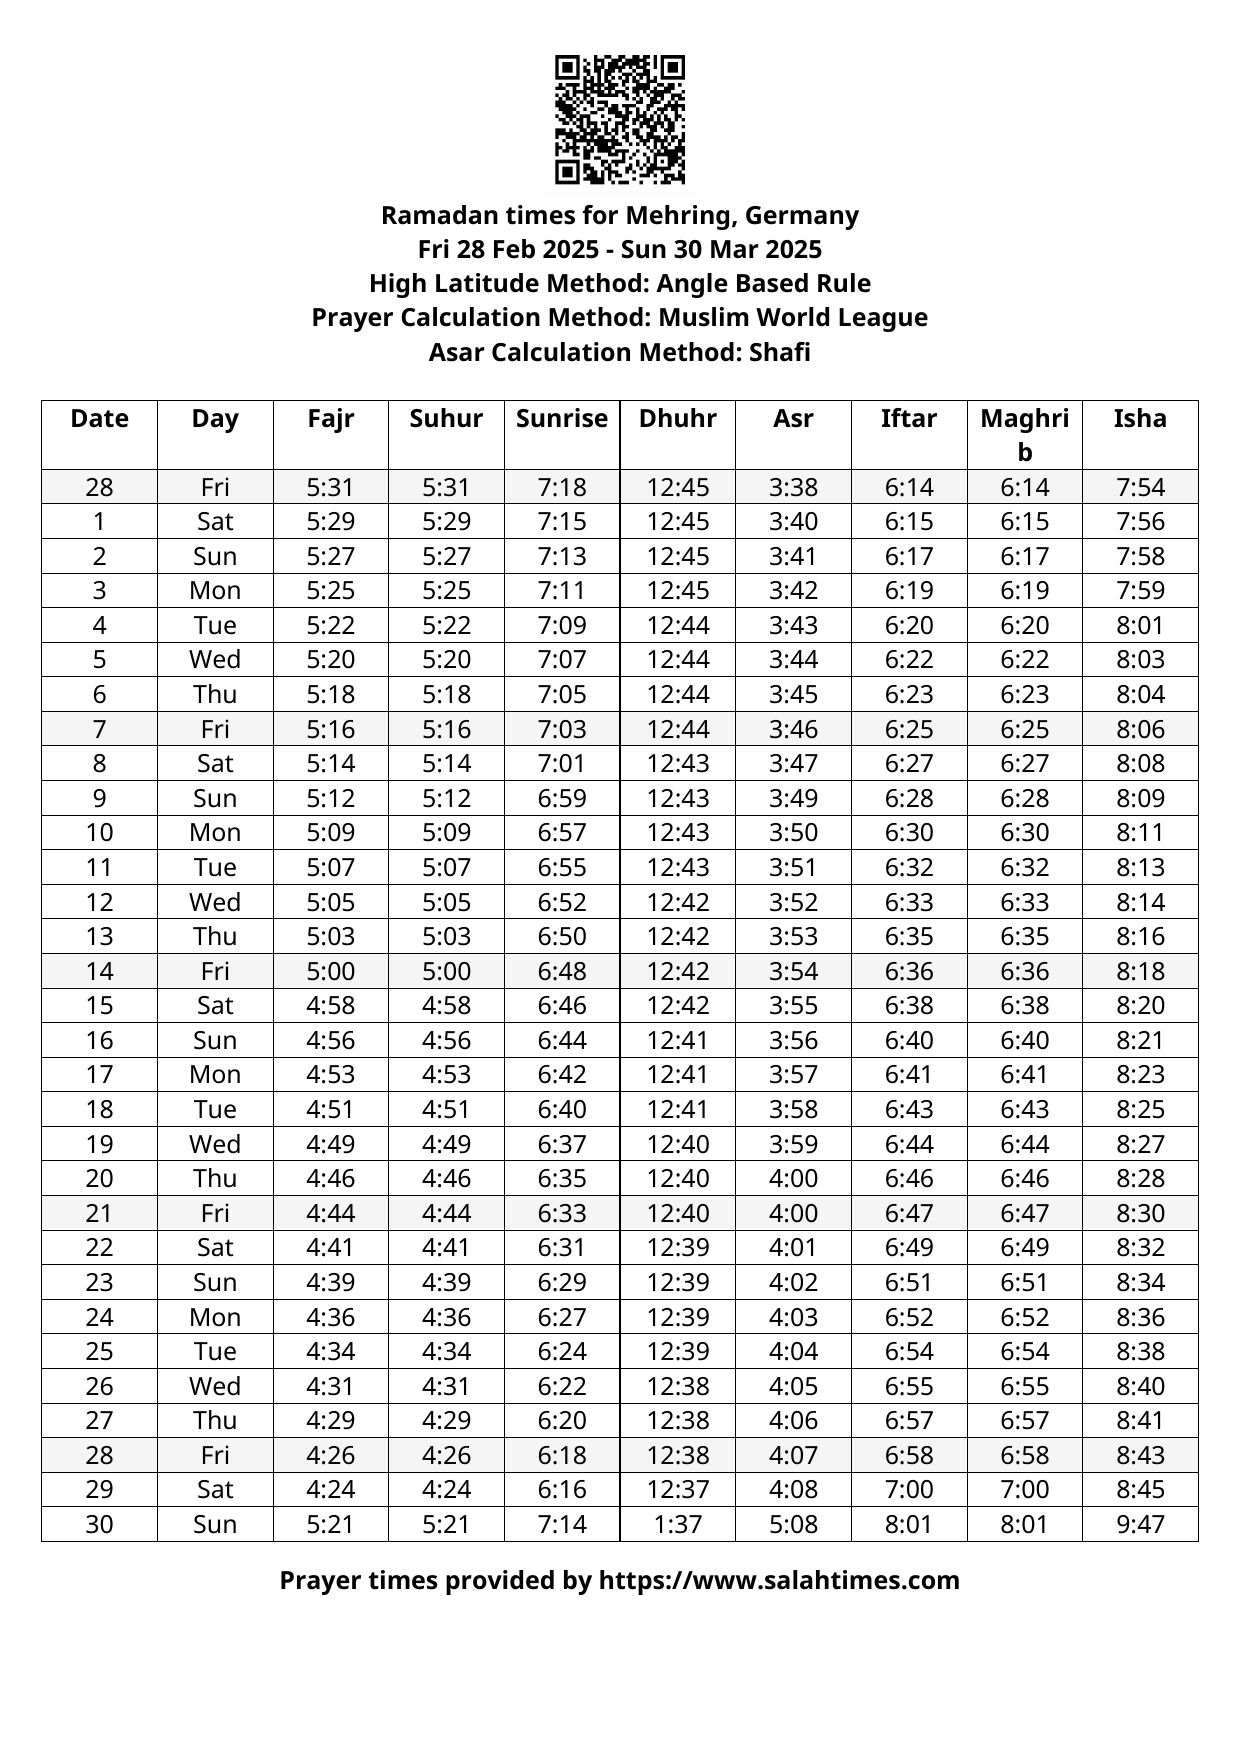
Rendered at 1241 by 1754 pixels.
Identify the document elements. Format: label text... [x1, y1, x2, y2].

table_cell 6:59 [505, 781, 619, 814]
table_cell 12:40 [621, 1161, 735, 1195]
table_cell 6:22 [852, 643, 967, 676]
table_cell Wed [158, 1369, 273, 1402]
table_cell 3:44 [736, 643, 851, 676]
table_cell 6:31 [505, 1231, 619, 1264]
table_cell 8:18 [1083, 954, 1198, 987]
table_cell 6:27 [852, 746, 967, 780]
table_cell Sun [158, 1265, 273, 1299]
table_cell 4:58 [274, 989, 388, 1022]
text Prayer Calculation Method: Muslim World League [42, 300, 1198, 334]
table_cell 26 [42, 1369, 157, 1402]
table_cell 4:34 [274, 1334, 388, 1368]
table_cell 18 [42, 1092, 157, 1126]
table_cell 12:38 [621, 1369, 735, 1402]
table_cell Fri [158, 712, 273, 745]
table_cell 4:49 [389, 1127, 504, 1160]
table_cell 6:46 [852, 1161, 967, 1195]
table_cell 7:54 [1083, 470, 1198, 503]
table_cell 4:03 [736, 1300, 851, 1333]
table_cell 6:46 [968, 1161, 1082, 1195]
table_cell 4:36 [274, 1300, 388, 1333]
table_cell 3:46 [736, 712, 851, 745]
table_cell 7:05 [505, 677, 619, 711]
table_cell 3:57 [736, 1058, 851, 1091]
table_cell 6:20 [852, 608, 967, 642]
table_cell Sun [158, 1507, 273, 1541]
table_cell 12:43 [621, 816, 735, 849]
table_header Sunrise [505, 401, 619, 469]
table_cell Mon [158, 816, 273, 849]
table_cell 24 [42, 1300, 157, 1333]
table_cell 4:01 [736, 1231, 851, 1264]
table_cell 12:40 [621, 1196, 735, 1229]
table_cell 6:54 [968, 1334, 1082, 1368]
table_cell 4:24 [389, 1473, 504, 1506]
table_cell 6:43 [968, 1092, 1082, 1126]
table_cell 12:41 [621, 1092, 735, 1126]
table_cell 5:18 [274, 677, 388, 711]
table_cell 6:19 [852, 574, 967, 607]
table_cell 7:59 [1083, 574, 1198, 607]
table_cell 4:44 [274, 1196, 388, 1229]
table_header Date [42, 401, 157, 469]
table_cell 12:45 [621, 470, 735, 503]
table_cell 12:45 [621, 504, 735, 538]
table_cell Tue [158, 850, 273, 884]
table_cell 6:30 [968, 816, 1082, 849]
table_cell 5:25 [389, 574, 504, 607]
table_cell 5:07 [389, 850, 504, 884]
table_cell 12 [42, 885, 157, 918]
table_cell 6:22 [968, 643, 1082, 676]
table_cell 5 [42, 643, 157, 676]
table_cell 16 [42, 1023, 157, 1057]
table_cell 5:31 [389, 470, 504, 503]
table_cell 12:44 [621, 608, 735, 642]
table_cell 5:09 [389, 816, 504, 849]
table_cell 6:38 [852, 989, 967, 1022]
table_cell 7:11 [505, 574, 619, 607]
table_cell Mon [158, 1300, 273, 1333]
table_cell 8:25 [1083, 1092, 1198, 1126]
table_cell Tue [158, 608, 273, 642]
table_cell 3:59 [736, 1127, 851, 1160]
table_cell 4:02 [736, 1265, 851, 1299]
table_cell Tue [158, 1334, 273, 1368]
table_cell 6:43 [852, 1092, 967, 1126]
table_cell 4:44 [389, 1196, 504, 1229]
table_cell 9:47 [1083, 1507, 1198, 1541]
table_cell 6:36 [852, 954, 967, 987]
table_cell 6:20 [505, 1404, 619, 1437]
table_cell 6:58 [968, 1438, 1082, 1472]
table_cell 4:51 [389, 1092, 504, 1126]
table_cell 4:00 [736, 1196, 851, 1229]
text Ramadan times for Mehring, Germany [42, 198, 1198, 232]
table_cell 12:39 [621, 1265, 735, 1299]
table_cell 4:31 [389, 1369, 504, 1402]
table_cell 6:28 [852, 781, 967, 814]
table_cell 12:40 [621, 1127, 735, 1160]
table_cell 4:46 [389, 1161, 504, 1195]
table_cell 6:17 [852, 539, 967, 572]
table_cell 4:31 [274, 1369, 388, 1402]
table_cell 12:39 [621, 1300, 735, 1333]
table_cell Thu [158, 919, 273, 953]
table_cell 3:56 [736, 1023, 851, 1057]
table_cell 7:09 [505, 608, 619, 642]
table_cell 6:46 [505, 989, 619, 1022]
table_cell 8:28 [1083, 1161, 1198, 1195]
table_cell 8:21 [1083, 1023, 1198, 1057]
text Fri 28 Feb 2025 - Sun 30 Mar 2025 [42, 232, 1198, 266]
table_cell 4:39 [389, 1265, 504, 1299]
table_cell 4:29 [389, 1404, 504, 1437]
table_cell 4:56 [274, 1023, 388, 1057]
table_cell 6:22 [505, 1369, 619, 1402]
table_cell Wed [158, 643, 273, 676]
table_cell 8:09 [1083, 781, 1198, 814]
table_cell 4:53 [389, 1058, 504, 1091]
table_cell 7:00 [852, 1473, 967, 1506]
table_cell 2 [42, 539, 157, 572]
table_cell 5:05 [389, 885, 504, 918]
table_cell Sat [158, 504, 273, 538]
table_cell 6:37 [505, 1127, 619, 1160]
table_cell 4:08 [736, 1473, 851, 1506]
table_cell 7:00 [968, 1473, 1082, 1506]
table_cell 4:39 [274, 1265, 388, 1299]
table_cell 4:05 [736, 1369, 851, 1402]
table_header Suhur [389, 401, 504, 469]
table_cell 4:06 [736, 1404, 851, 1437]
table_cell 6:35 [852, 919, 967, 953]
table_cell 12:39 [621, 1231, 735, 1264]
text Asar Calculation Method: Shafi [42, 334, 1198, 368]
table_cell 30 [42, 1507, 157, 1541]
table_cell 13 [42, 919, 157, 953]
table_cell 5:25 [274, 574, 388, 607]
table_cell 6:36 [968, 954, 1082, 987]
table_cell 5:07 [274, 850, 388, 884]
table_cell 8:30 [1083, 1196, 1198, 1229]
table_cell 5:09 [274, 816, 388, 849]
table_cell 6:14 [968, 470, 1082, 503]
table_cell 12:43 [621, 746, 735, 780]
table_cell 6:28 [968, 781, 1082, 814]
table_cell 6:57 [968, 1404, 1082, 1437]
table_cell 6:35 [968, 919, 1082, 953]
table_cell Fri [158, 470, 273, 503]
table_cell 12:38 [621, 1404, 735, 1437]
table_header Isha [1083, 401, 1198, 469]
table_cell 6:55 [505, 850, 619, 884]
table_cell Fri [158, 1196, 273, 1229]
table_cell 6:15 [852, 504, 967, 538]
table_cell 5:31 [274, 470, 388, 503]
table_cell 5:22 [389, 608, 504, 642]
table_cell 5:18 [389, 677, 504, 711]
table_cell 6:18 [505, 1438, 619, 1472]
table_cell 6:48 [505, 954, 619, 987]
table_cell 6:33 [968, 885, 1082, 918]
table_cell 8:08 [1083, 746, 1198, 780]
table_cell 8:06 [1083, 712, 1198, 745]
table_cell 6:32 [852, 850, 967, 884]
table_cell Mon [158, 1058, 273, 1091]
table_cell Wed [158, 1127, 273, 1160]
table_cell 6:42 [505, 1058, 619, 1091]
table_cell 6:20 [968, 608, 1082, 642]
table_cell 8:36 [1083, 1300, 1198, 1333]
table_cell 7:14 [505, 1507, 619, 1541]
table_cell 4:41 [274, 1231, 388, 1264]
table_cell 5:29 [274, 504, 388, 538]
table_cell 6:33 [852, 885, 967, 918]
table_cell 4:51 [274, 1092, 388, 1126]
table_cell Mon [158, 574, 273, 607]
table_cell 11 [42, 850, 157, 884]
table_cell 6:38 [968, 989, 1082, 1022]
table_cell 6:23 [968, 677, 1082, 711]
table_cell 8:40 [1083, 1369, 1198, 1402]
table_cell 3 [42, 574, 157, 607]
table_cell 6:25 [852, 712, 967, 745]
table_cell 1:37 [621, 1507, 735, 1541]
table_cell 12:37 [621, 1473, 735, 1506]
table_cell 8:01 [1083, 608, 1198, 642]
table_cell 12:41 [621, 1023, 735, 1057]
table_cell 5:27 [389, 539, 504, 572]
table_cell 6:54 [852, 1334, 967, 1368]
table_header Day [158, 401, 273, 469]
table_cell 6:52 [968, 1300, 1082, 1333]
table_cell 6:27 [505, 1300, 619, 1333]
table_cell 3:58 [736, 1092, 851, 1126]
table_cell 6:25 [968, 712, 1082, 745]
table_cell 3:55 [736, 989, 851, 1022]
table_cell 8:03 [1083, 643, 1198, 676]
table_cell 6:27 [968, 746, 1082, 780]
table_cell 4:56 [389, 1023, 504, 1057]
table_cell 28 [42, 1438, 157, 1472]
table_cell 6:41 [968, 1058, 1082, 1091]
table_cell 4:26 [274, 1438, 388, 1472]
table_cell 6:29 [505, 1265, 619, 1299]
table_cell 5:16 [389, 712, 504, 745]
table_cell 5:20 [274, 643, 388, 676]
table_cell 12:41 [621, 1058, 735, 1091]
table_cell 12:44 [621, 643, 735, 676]
table_cell 20 [42, 1161, 157, 1195]
table_cell Sat [158, 1473, 273, 1506]
table_cell Wed [158, 885, 273, 918]
table_cell 6:52 [852, 1300, 967, 1333]
table_cell 12:45 [621, 539, 735, 572]
table_cell 8 [42, 746, 157, 780]
table_cell 3:49 [736, 781, 851, 814]
table_cell 6:15 [968, 504, 1082, 538]
table_cell 5:03 [274, 919, 388, 953]
table_cell 4:41 [389, 1231, 504, 1264]
table_cell 5:00 [389, 954, 504, 987]
table_cell Thu [158, 1161, 273, 1195]
table_cell 8:43 [1083, 1438, 1198, 1472]
table_cell 27 [42, 1404, 157, 1437]
table_cell 7:18 [505, 470, 619, 503]
table_cell 3:43 [736, 608, 851, 642]
table_cell 6:14 [852, 470, 967, 503]
table_cell 5:12 [389, 781, 504, 814]
table_cell 25 [42, 1334, 157, 1368]
table_cell 5:16 [274, 712, 388, 745]
table_cell 4:07 [736, 1438, 851, 1472]
table_cell 12:44 [621, 677, 735, 711]
table_header Maghrib [968, 401, 1082, 469]
table_cell 3:41 [736, 539, 851, 572]
table_cell 22 [42, 1231, 157, 1264]
table_cell 12:43 [621, 781, 735, 814]
table_cell 6 [42, 677, 157, 711]
table_cell 4:00 [736, 1161, 851, 1195]
table_cell 5:14 [389, 746, 504, 780]
table_cell 12:42 [621, 989, 735, 1022]
table_cell 6:51 [968, 1265, 1082, 1299]
table_cell 7:15 [505, 504, 619, 538]
table_header Dhuhr [621, 401, 735, 469]
table_cell 6:23 [852, 677, 967, 711]
table_cell 5:21 [274, 1507, 388, 1541]
table_cell 28 [42, 470, 157, 503]
table_cell 10 [42, 816, 157, 849]
table_cell Fri [158, 954, 273, 987]
table_cell 8:45 [1083, 1473, 1198, 1506]
table_cell Fri [158, 1438, 273, 1472]
table_cell Sun [158, 1023, 273, 1057]
table_cell 8:41 [1083, 1404, 1198, 1437]
table_cell 3:38 [736, 470, 851, 503]
table_cell Sat [158, 746, 273, 780]
table_cell 6:17 [968, 539, 1082, 572]
table_cell 9 [42, 781, 157, 814]
table_cell 5:22 [274, 608, 388, 642]
table_cell 8:38 [1083, 1334, 1198, 1368]
table_cell 6:40 [852, 1023, 967, 1057]
table_cell 3:54 [736, 954, 851, 987]
table_cell 7:01 [505, 746, 619, 780]
table_cell 3:53 [736, 919, 851, 953]
table_cell Thu [158, 1404, 273, 1437]
table_cell 6:51 [852, 1265, 967, 1299]
table_cell 6:35 [505, 1161, 619, 1195]
table_cell 12:42 [621, 919, 735, 953]
table_cell 3:51 [736, 850, 851, 884]
table_cell 6:50 [505, 919, 619, 953]
table_cell Sat [158, 989, 273, 1022]
table_cell 12:42 [621, 954, 735, 987]
table_cell 6:19 [968, 574, 1082, 607]
table_cell 5:03 [389, 919, 504, 953]
table_cell 5:29 [389, 504, 504, 538]
table_cell 7:03 [505, 712, 619, 745]
table_cell 5:05 [274, 885, 388, 918]
table_cell 6:24 [505, 1334, 619, 1368]
table_cell 6:47 [852, 1196, 967, 1229]
table_cell 4:24 [274, 1473, 388, 1506]
table_cell 8:32 [1083, 1231, 1198, 1264]
table_cell 5:08 [736, 1507, 851, 1541]
table_cell 8:04 [1083, 677, 1198, 711]
table_cell 6:40 [505, 1092, 619, 1126]
table_cell 6:55 [852, 1369, 967, 1402]
table_header Iftar [852, 401, 967, 469]
table_cell 6:57 [505, 816, 619, 849]
text Prayer times provided by https://www.salahtimes.com [42, 1563, 1198, 1597]
table_cell 4:26 [389, 1438, 504, 1472]
table_cell 4:04 [736, 1334, 851, 1368]
table_cell 8:34 [1083, 1265, 1198, 1299]
table_cell 4:34 [389, 1334, 504, 1368]
table_cell 6:32 [968, 850, 1082, 884]
table_cell 8:14 [1083, 885, 1198, 918]
table_cell 8:11 [1083, 816, 1198, 849]
table_cell 6:47 [968, 1196, 1082, 1229]
table_cell 7 [42, 712, 157, 745]
table_cell 14 [42, 954, 157, 987]
table_cell 23 [42, 1265, 157, 1299]
table_cell 1 [42, 504, 157, 538]
table_cell Tue [158, 1092, 273, 1126]
table_cell 6:49 [968, 1231, 1082, 1264]
table_cell 3:42 [736, 574, 851, 607]
table_cell 5:12 [274, 781, 388, 814]
table_cell 6:16 [505, 1473, 619, 1506]
table_cell 6:58 [852, 1438, 967, 1472]
table_cell Sat [158, 1231, 273, 1264]
table_cell Sun [158, 539, 273, 572]
table_cell 7:56 [1083, 504, 1198, 538]
table_cell 3:50 [736, 816, 851, 849]
table_cell 5:14 [274, 746, 388, 780]
table_cell 7:58 [1083, 539, 1198, 572]
table_cell 5:20 [389, 643, 504, 676]
table_cell 19 [42, 1127, 157, 1160]
table_cell 5:21 [389, 1507, 504, 1541]
table_cell 7:07 [505, 643, 619, 676]
table_cell 6:44 [852, 1127, 967, 1160]
table_header Asr [736, 401, 851, 469]
table_cell 3:52 [736, 885, 851, 918]
table_cell 12:39 [621, 1334, 735, 1368]
table_cell 3:45 [736, 677, 851, 711]
table_cell 12:44 [621, 712, 735, 745]
table_cell 15 [42, 989, 157, 1022]
table_cell 6:33 [505, 1196, 619, 1229]
table_cell 8:13 [1083, 850, 1198, 884]
table_cell 4:29 [274, 1404, 388, 1437]
table_cell 6:55 [968, 1369, 1082, 1402]
table_cell 6:52 [505, 885, 619, 918]
table_cell 4:53 [274, 1058, 388, 1091]
picture [542, 41, 699, 198]
table_cell 8:27 [1083, 1127, 1198, 1160]
table_cell 4:46 [274, 1161, 388, 1195]
text High Latitude Method: Angle Based Rule [42, 266, 1198, 300]
table_cell 6:40 [968, 1023, 1082, 1057]
table_cell 5:27 [274, 539, 388, 572]
table_cell 6:30 [852, 816, 967, 849]
table_cell 8:23 [1083, 1058, 1198, 1091]
table_header Fajr [274, 401, 388, 469]
table_cell 6:41 [852, 1058, 967, 1091]
table_cell 4:49 [274, 1127, 388, 1160]
table_cell 6:44 [505, 1023, 619, 1057]
table_cell 3:40 [736, 504, 851, 538]
table_cell 12:42 [621, 885, 735, 918]
table_cell 7:13 [505, 539, 619, 572]
table_cell 8:16 [1083, 919, 1198, 953]
table_cell 12:43 [621, 850, 735, 884]
table_cell 17 [42, 1058, 157, 1091]
table_cell 6:49 [852, 1231, 967, 1264]
table_cell 8:01 [968, 1507, 1082, 1541]
table_cell 8:20 [1083, 989, 1198, 1022]
table_cell 29 [42, 1473, 157, 1506]
table_cell 6:57 [852, 1404, 967, 1437]
table_cell 21 [42, 1196, 157, 1229]
table_cell 4:36 [389, 1300, 504, 1333]
table_cell 8:01 [852, 1507, 967, 1541]
table_cell 4 [42, 608, 157, 642]
table_cell 4:58 [389, 989, 504, 1022]
table_cell Sun [158, 781, 273, 814]
table_cell Thu [158, 677, 273, 711]
table_cell 12:45 [621, 574, 735, 607]
table_cell 5:00 [274, 954, 388, 987]
table_cell 3:47 [736, 746, 851, 780]
table_cell 6:44 [968, 1127, 1082, 1160]
table_cell 12:38 [621, 1438, 735, 1472]
